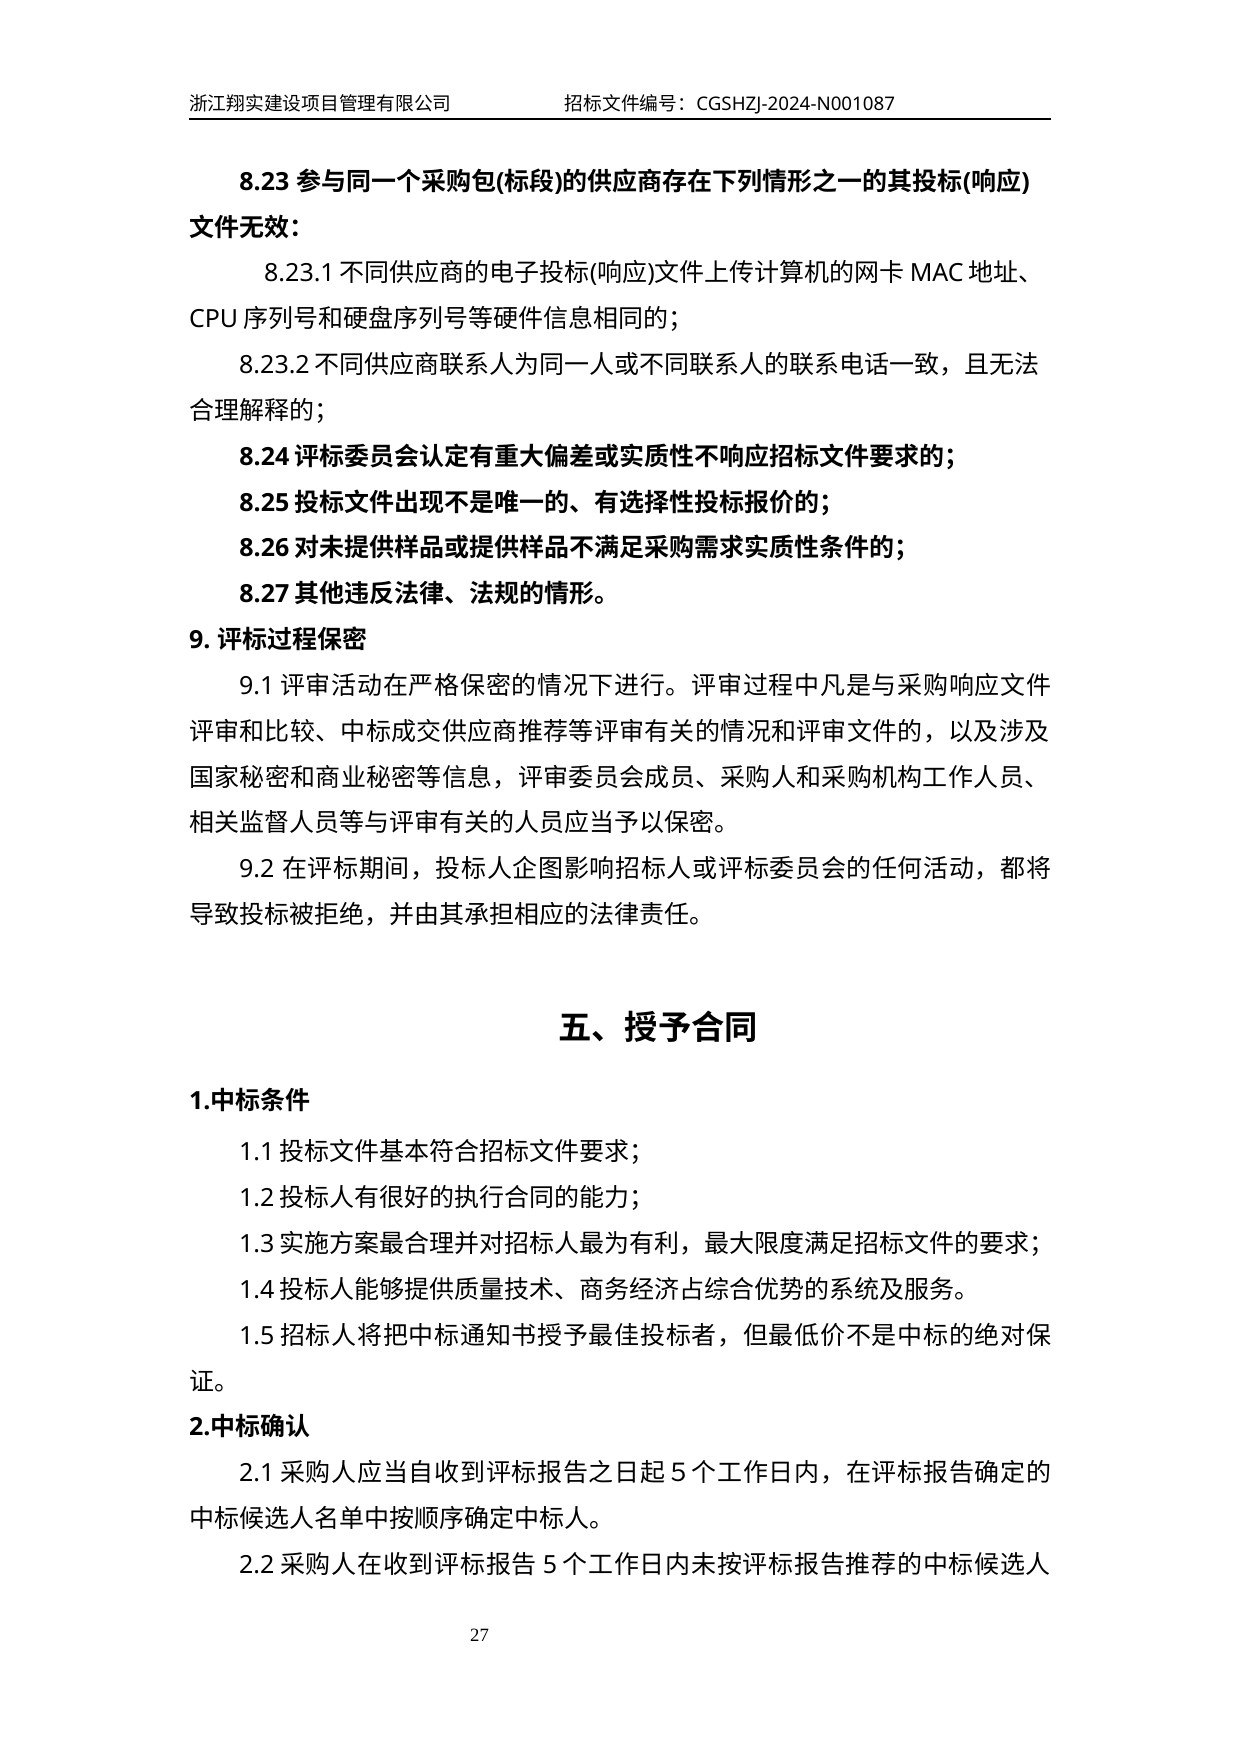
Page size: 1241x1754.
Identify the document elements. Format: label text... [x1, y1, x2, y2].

text 8.23.1不同供应商的电子投标(响应)文件上传计算机的网卡MAC地址、CPU序列号和硬盘序列号等硬件信息相同的； [189, 245, 1051, 337]
text 8.27其他违反法律、法规的情形。 [189, 566, 1051, 612]
text 9.1评审活动在严格保密的情况下进行。评审过程中凡是与采购响应文件评审和比较、中标成交供应商推荐等评审有关的情况和评审文件的，以及涉及国家秘密和商业秘密等信息，评审委员会成员、采购人和采购机构工作人员、相关监督人员等与评审有关的人员应当予以保密。 [189, 658, 1051, 841]
text 8.23.2不同供应商联系人为同一人或不同联系人的联系电话一致，且无法合理解释的； [189, 337, 1051, 428]
text 1.5招标人将把中标通知书授予最佳投标者，但最低价不是中标的绝对保证。 [189, 1307, 1051, 1399]
text 8.24评标委员会认定有重大偏差或实质性不响应招标文件要求的； [189, 428, 1051, 474]
text 8.25投标文件出现不是唯一的、有选择性投标报价的； [189, 474, 1051, 520]
text 2.中标确认 [189, 1399, 1051, 1445]
text 2.1采购人应当自收到评标报告之日起５个工作日内，在评标报告确定的中标候选人名单中按顺序确定中标人。 [189, 1445, 1051, 1537]
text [189, 1537, 1051, 1582]
text 9. 评标过程保密 [189, 612, 1051, 658]
list 1.中标条件 [189, 1073, 1051, 1119]
text 五、授予合同 [189, 1001, 1051, 1049]
text 8.23 参与同一个采购包(标段)的供应商存在下列情形之一的其投标(响应)文件无效： [189, 153, 1051, 245]
text 1.4投标人能够提供质量技术、商务经济占综合优势的系统及服务。 [189, 1262, 1051, 1307]
text 1.3实施方案最合理并对招标人最为有利，最大限度满足招标文件的要求； [189, 1216, 1051, 1262]
text 8.26对未提供样品或提供样品不满足采购需求实质性条件的； [189, 520, 1051, 566]
text 9.2 在评标期间，投标人企图影响招标人或评标委员会的任何活动，都将导致投标被拒绝，并由其承担相应的法律责任。 [189, 841, 1051, 933]
text 1.1投标文件基本符合招标文件要求； [189, 1124, 1051, 1170]
text 1.2投标人有很好的执行合同的能力； [189, 1170, 1051, 1216]
